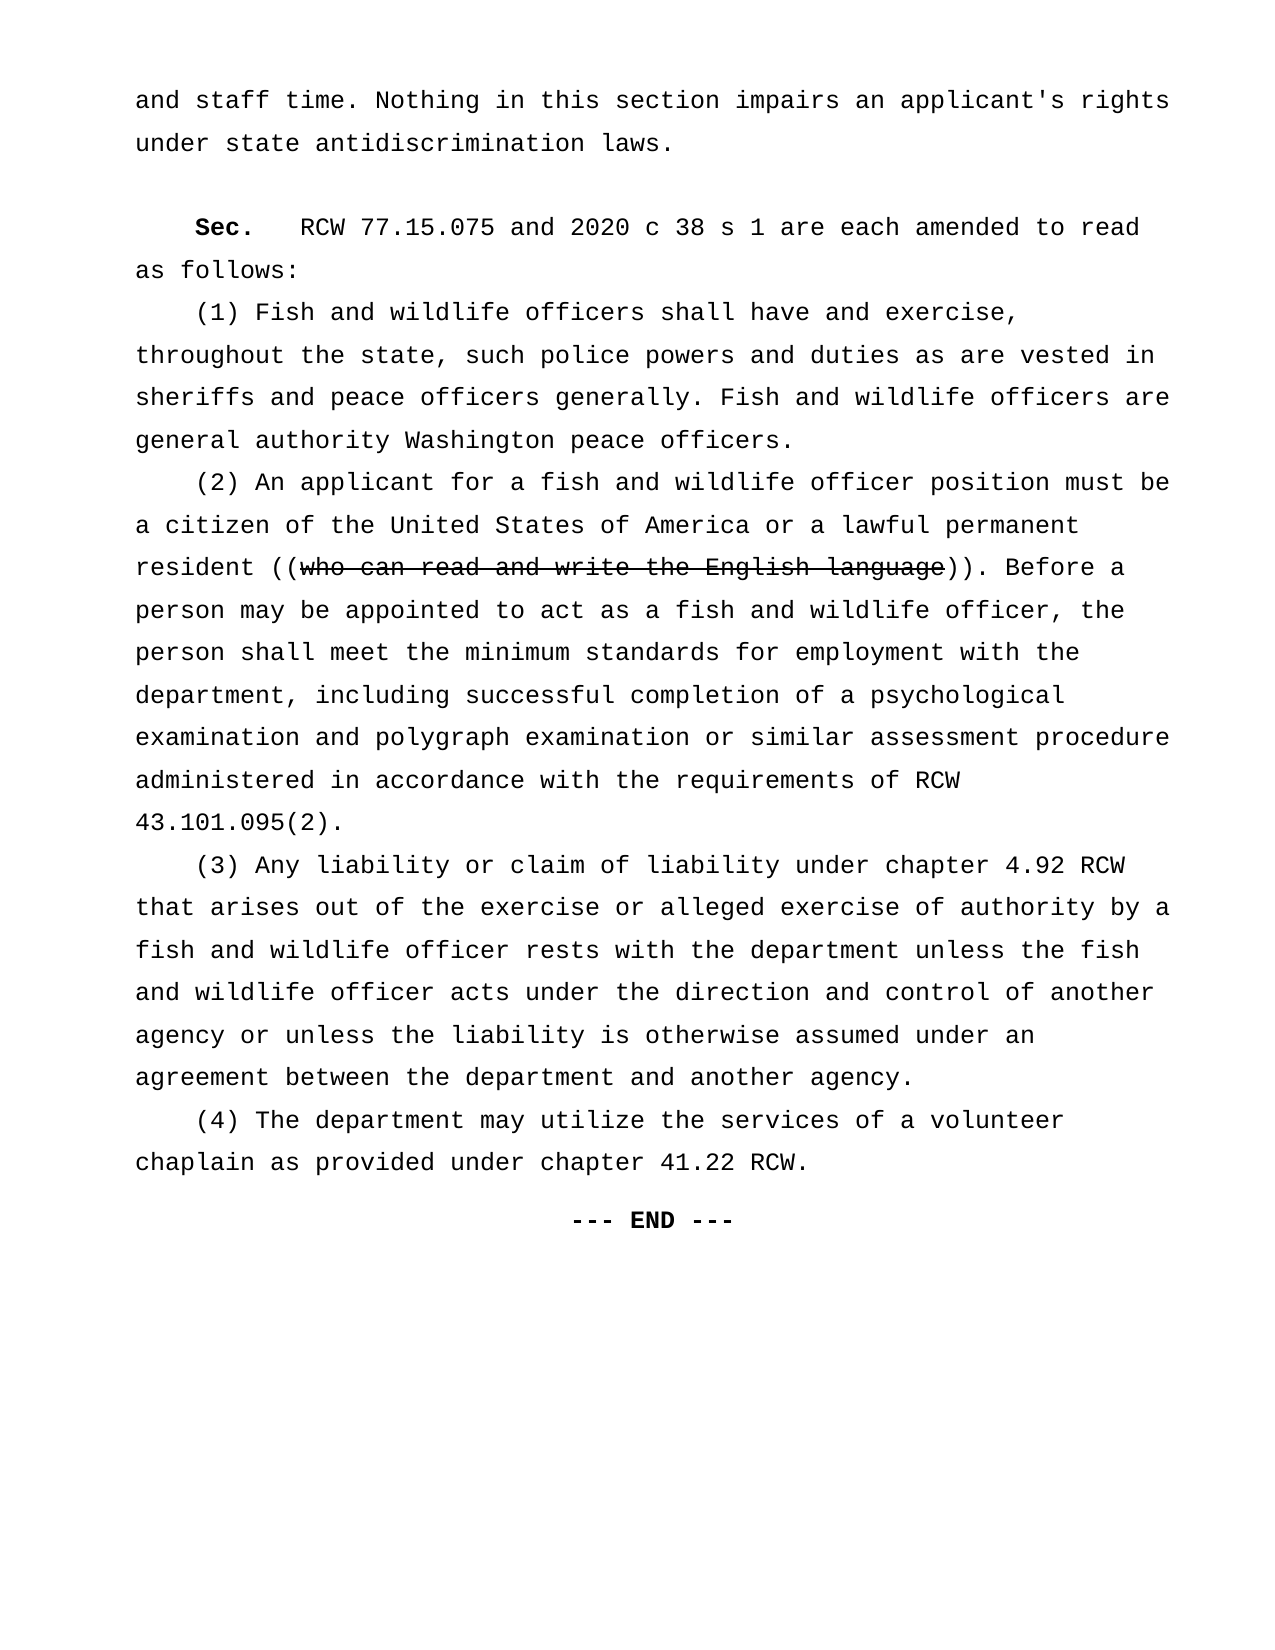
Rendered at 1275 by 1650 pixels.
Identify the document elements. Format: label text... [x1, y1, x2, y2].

text (2) An applicant for a fish and wildlife officer position must be a citizen of the United States of America or a lawful permanent resident ((who can read and write the English language)). Before a person may be appointed to act as a fish and wildlife officer, the person shall meet the minimum standards for employment with the department, including successful completion of a psychological examination and polygraph examination or similar assessment procedure administered in accordance with the requirements of RCW 43.101.095(2). [135, 457, 1170, 839]
text (4) The department may utilize the services of a volunteer chaplain as provided under chapter 41.22 RCW. [135, 1094, 1170, 1179]
text --- END --- [135, 1207, 1170, 1236]
text (1) Fish and wildlife officers shall have and exercise, throughout the state, such police powers and duties as are vested in sheriffs and peace officers generally. Fish and wildlife officers are general authority Washington peace officers. [135, 287, 1170, 457]
text Sec. RCW 77.15.075 and 2020 c 38 s 1 are each amended to read as follows: [135, 202, 1170, 287]
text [135, 75, 1170, 160]
text (3) Any liability or claim of liability under chapter 4.92 RCW that arises out of the exercise or alleged exercise of authority by a fish and wildlife officer rests with the department unless the fish and wildlife officer acts under the direction and control of another agency or unless the liability is otherwise assumed under an agreement between the department and another agency. [135, 839, 1170, 1094]
